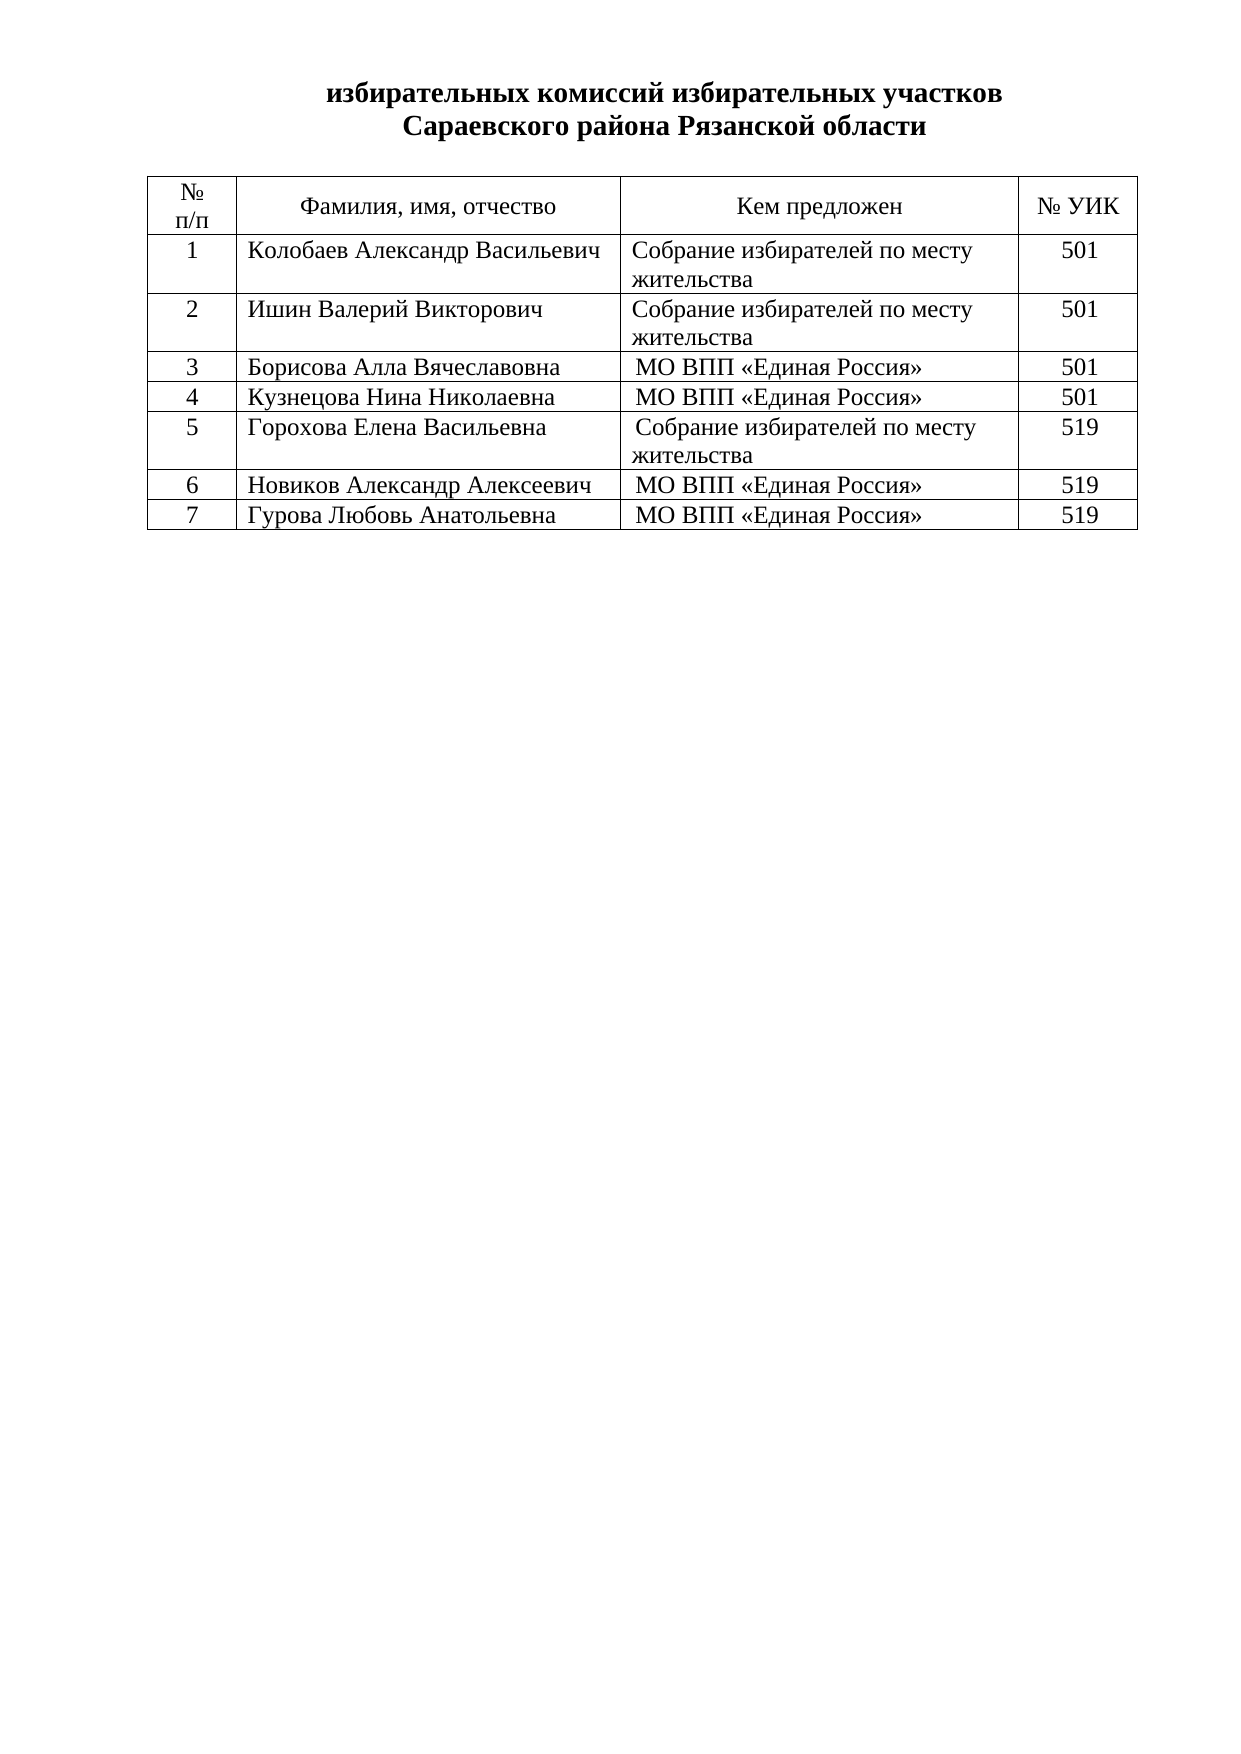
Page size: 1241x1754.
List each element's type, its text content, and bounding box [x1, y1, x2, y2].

table_cell 7 [148, 500, 236, 529]
table_cell Гурова Любовь Анатольевна [237, 500, 620, 529]
table_cell 501 [1019, 235, 1137, 293]
table_cell Борисова Алла Вячеславовна [237, 352, 620, 381]
table_cell МО ВПП «Единая Россия» [621, 470, 1018, 499]
table_header Фамилия, имя, отчество [237, 177, 620, 234]
table_cell МО ВПП «Единая Россия» [621, 500, 1018, 529]
table_header № УИК [1019, 177, 1137, 234]
table_cell 2 [148, 294, 236, 351]
table_cell 5 [148, 412, 236, 469]
table_cell Горохова Елена Васильевна [237, 412, 620, 469]
table_cell 501 [1019, 352, 1137, 381]
table_cell МО ВПП «Единая Россия» [621, 382, 1018, 411]
table_cell Кузнецова Нина Николаевна [237, 382, 620, 411]
table_cell МО ВПП «Единая Россия» [621, 352, 1018, 381]
table_header Кем предложен [621, 177, 1018, 234]
table_header № п/п [148, 177, 236, 234]
table_cell 519 [1019, 470, 1137, 499]
table_cell 4 [148, 382, 236, 411]
table_cell Ишин Валерий Викторович [237, 294, 620, 351]
table_cell 6 [148, 470, 236, 499]
table_cell Собрание избирателей по месту жительства [621, 235, 1018, 293]
text избирательных комиссий избирательных участков Сараевского района Рязанской области [177, 75, 1152, 142]
table_cell 519 [1019, 412, 1137, 469]
table_cell Колобаев Александр Васильевич [237, 235, 620, 293]
table_cell 519 [1019, 500, 1137, 529]
table_cell Собрание избирателей по месту жительства [621, 294, 1018, 351]
table_cell 1 [148, 235, 236, 293]
table_cell 501 [1019, 294, 1137, 351]
table_cell 3 [148, 352, 236, 381]
table_cell 501 [1019, 382, 1137, 411]
table_cell Новиков Александр Алексеевич [237, 470, 620, 499]
table_cell Собрание избирателей по месту жительства [621, 412, 1018, 469]
